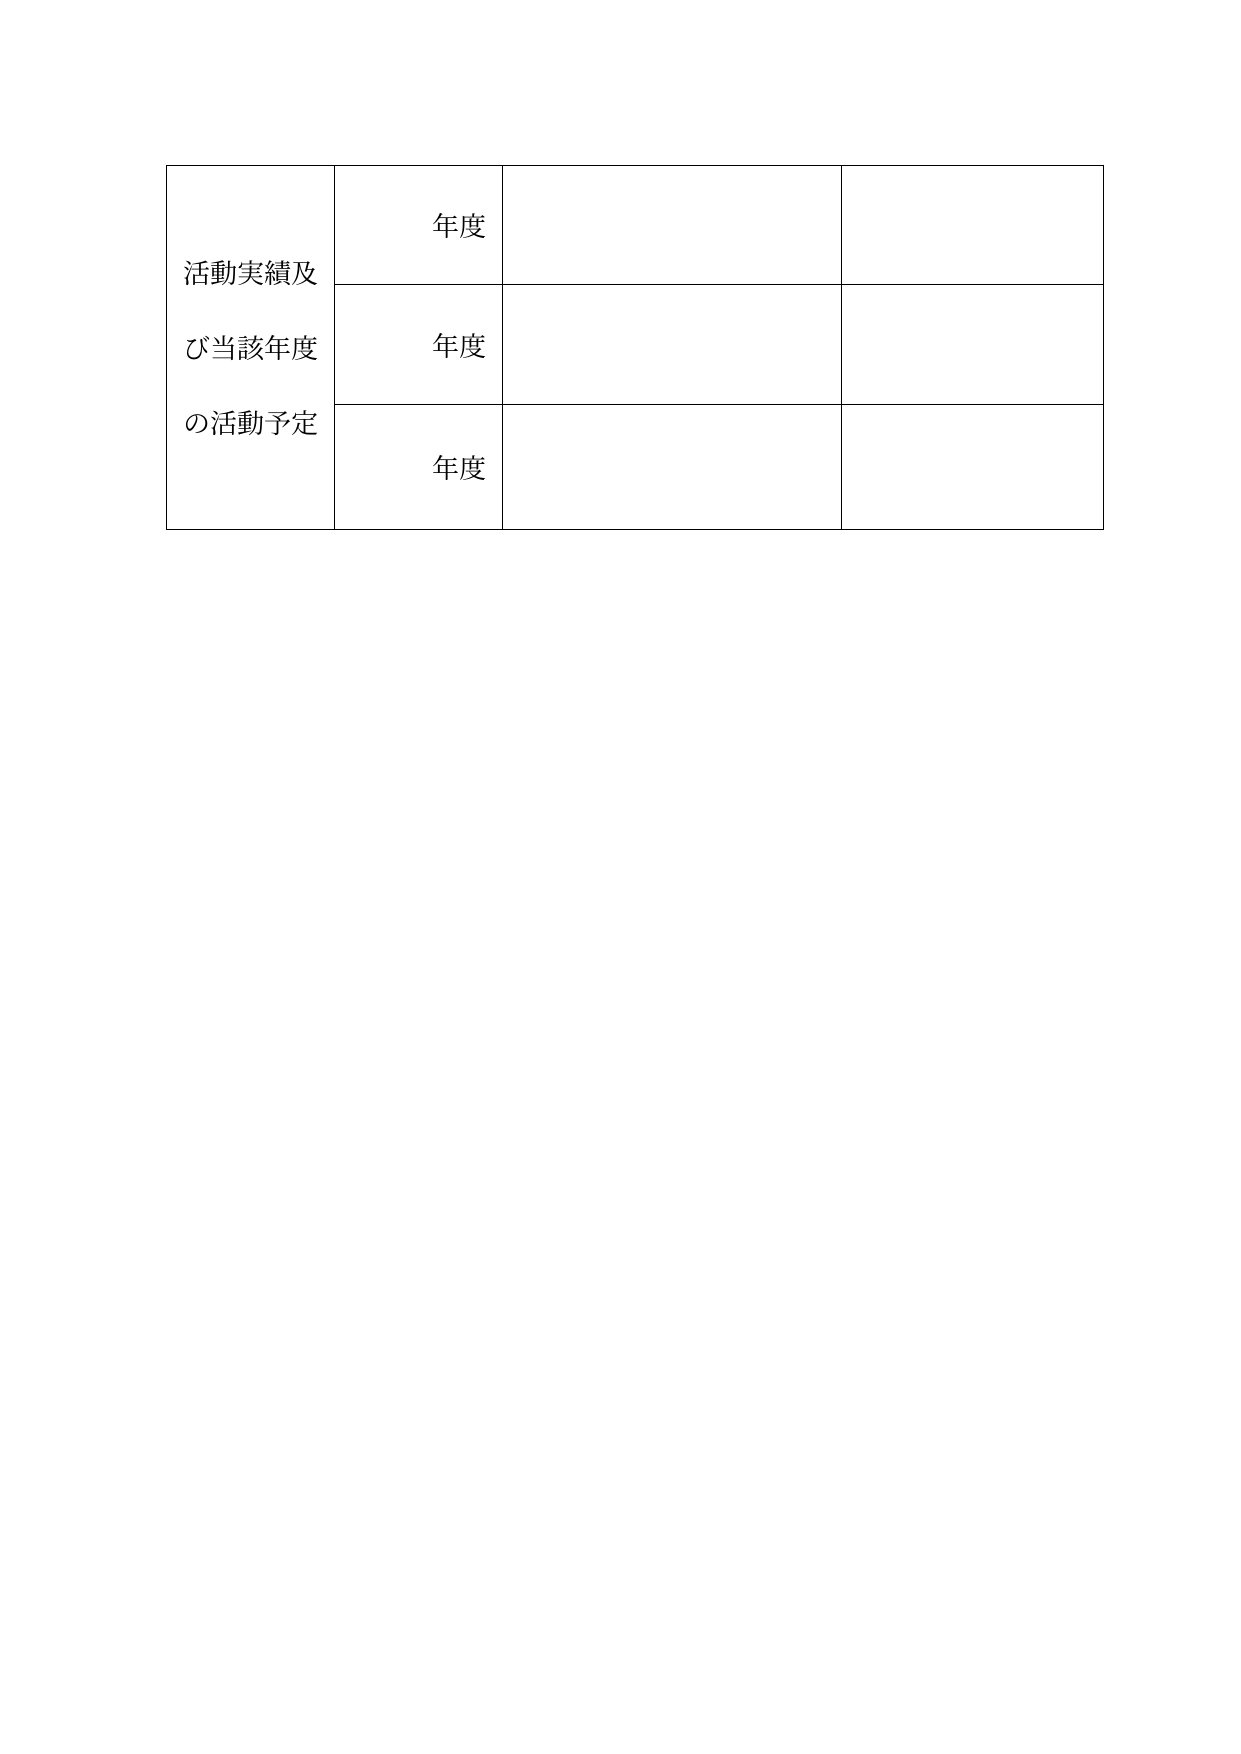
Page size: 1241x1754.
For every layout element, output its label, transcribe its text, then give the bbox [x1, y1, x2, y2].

table_cell [842, 285, 1103, 404]
table_cell [842, 166, 1103, 283]
table_cell 年度 [335, 405, 502, 529]
table_cell [842, 405, 1103, 529]
table_cell 年度 [335, 285, 502, 404]
table_cell [503, 405, 841, 529]
table_cell 年度 [335, 166, 502, 283]
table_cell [167, 166, 334, 529]
table_cell [503, 285, 841, 404]
table_cell [503, 166, 841, 283]
